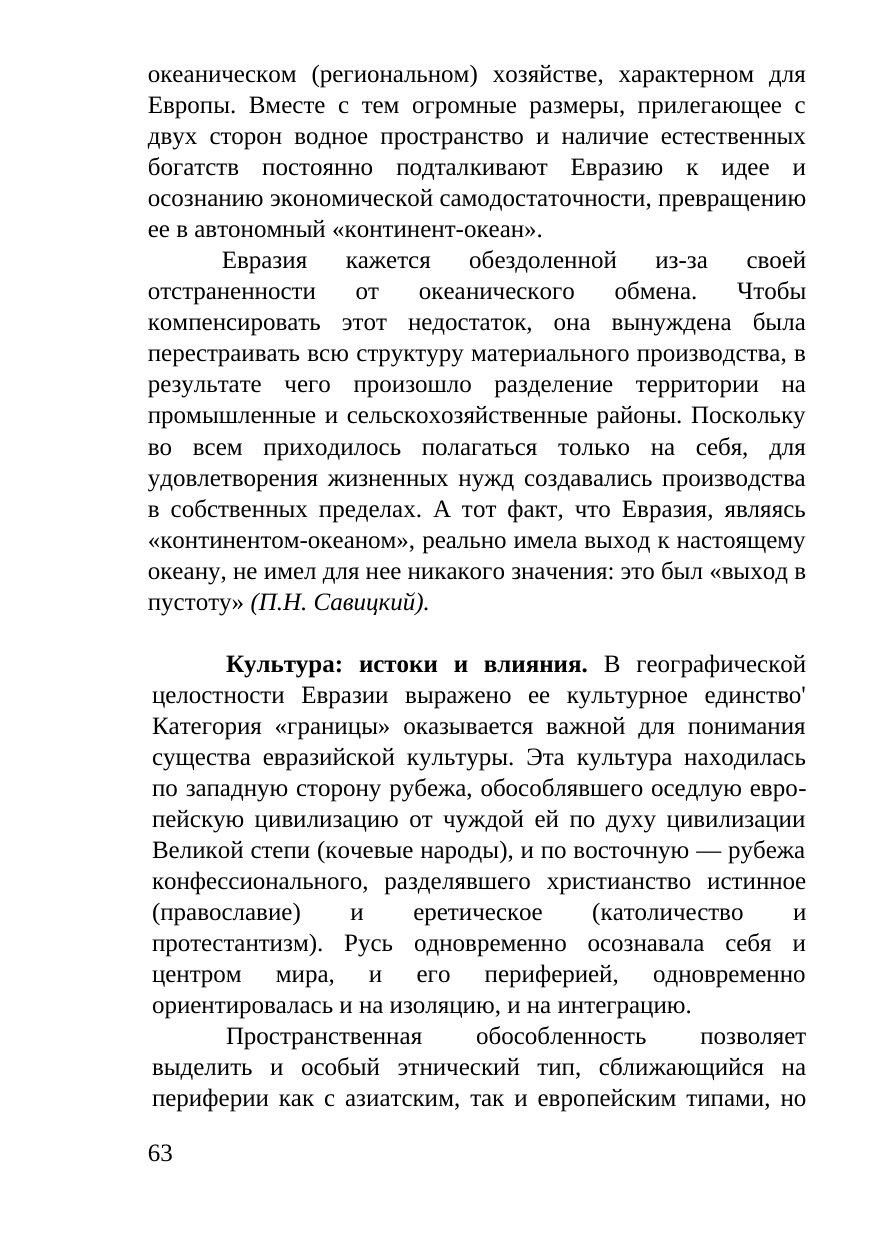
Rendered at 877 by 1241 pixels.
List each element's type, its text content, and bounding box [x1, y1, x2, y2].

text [152, 1021, 806, 1112]
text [148, 59, 806, 243]
text Культура: истоки и влияния. В географической целостности Евразии выражено ее культурное единство' Категория «границы» оказывается важной для понимания существа евразийской культуры. Эта культура находилась по западную сторону рубежа, обособлявшего оседлую европейскую цивилизацию от чуждой ей по духу цивилизации Великой степи (кочевые народы), и по восточную — рубежа конфессионального, разделявшего христианство истинное (православие) и еретическое (католичество и протестантизм). Русь одновременно осознавала себя и центром мира, и его периферией, одновременно ориентировалась и на изоляцию, и на интеграцию. [152, 649, 806, 1019]
text Евразия кажется обездоленной из-за своей отстраненности от океанического обмена. Чтобы компенсировать этот недостаток, она вынуждена была перестраивать всю структуру материального производства, в результате чего произошло разделение территории на промышленные и сельскохозяйственные районы. Поскольку во всем приходилось полагаться только на себя, для удовлетворения жизненных нужд создавались производства в собственных пределах. А тот факт, что Евразия, являясь «континентом-океаном», реально имела выход к настоящему океану, не имел для нее никакого значения: это был «выход в пустоту» (П.Н. Савицкий). [148, 245, 806, 616]
